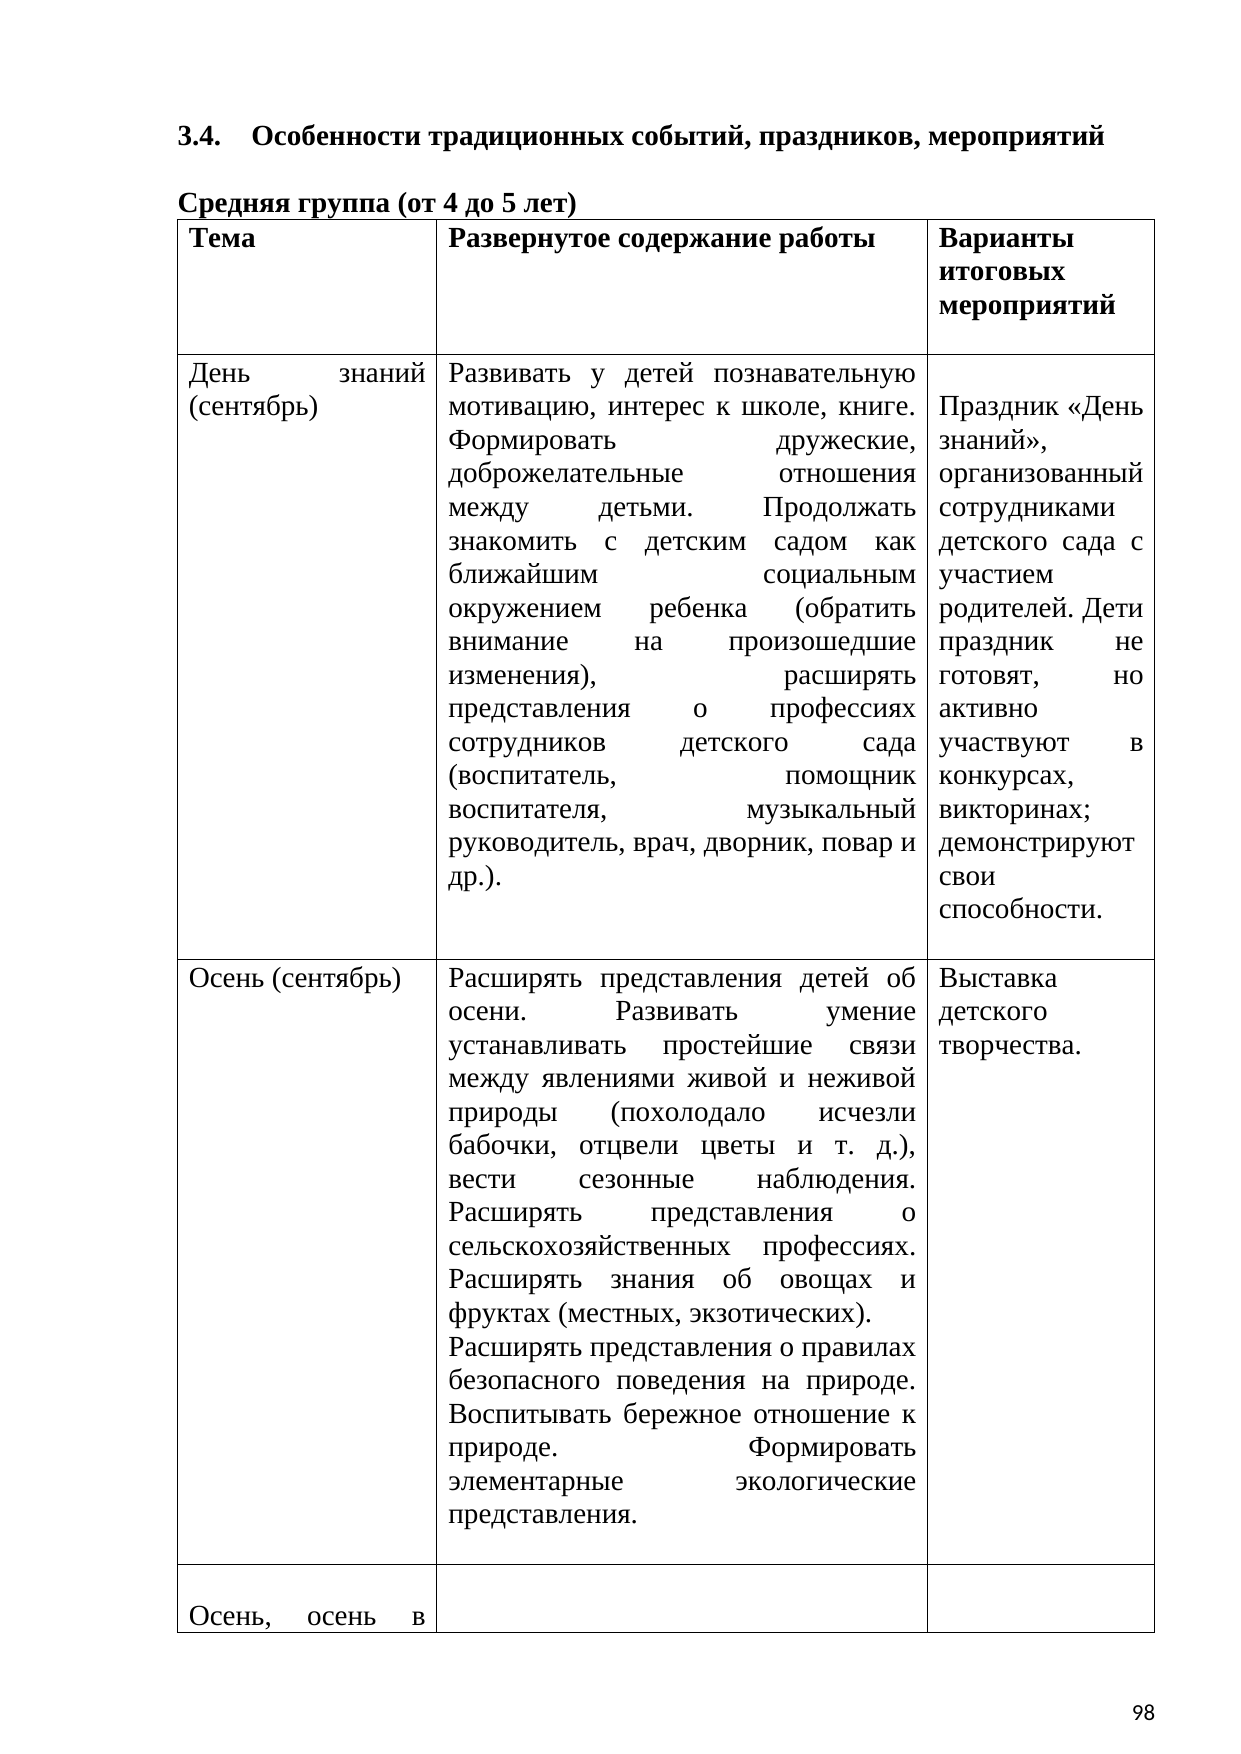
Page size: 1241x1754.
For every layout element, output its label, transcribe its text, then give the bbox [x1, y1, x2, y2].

table_cell Выставка детского творчества. [928, 960, 1154, 1563]
table_cell Осень (сентябрь) [178, 960, 436, 1563]
table_header Тема [178, 220, 436, 354]
table_cell [928, 1565, 1154, 1632]
text Средняя группа (от 4 до 5 лет) [177, 185, 1155, 219]
table_cell Расширять представления детей об осени. Развивать умение устанавливать простейшие связи между явлениями живой и неживой природы (похолодало исчезли бабочки, отцвели цветы и т. д.), вести сезонные наблюдения. Расширять представления о сельскохозяйственных профессиях. Расширять знания об овощах и фруктах (местных, экзотических). Расширять представления о правилах безопасного поведения на природе. Воспитывать бережное отношение к природе. Формировать элементарные экологические представления. [437, 960, 927, 1563]
table_cell [437, 1565, 927, 1632]
table_cell День знаний (сентябрь) [178, 355, 436, 959]
table_cell Развивать у детей познавательную мотивацию, интерес к школе, книге. Формировать дружеские, доброжелательные отношения между детьми. Продолжать знакомить с детским садом как ближайшим социальным окружением ребенка (обратить внимание на произошедшие изменения), расширять представления о профессиях сотрудников детского сада (воспитатель, помощник воспитателя, музыкальный руководитель, врач, дворник, повар и др.). [437, 355, 927, 959]
table_header Варианты итоговых мероприятий [928, 220, 1154, 354]
table_header Развернутое содержание работы [437, 220, 927, 354]
text 3.4. Особенности традиционных событий, праздников, мероприятий [177, 118, 1155, 152]
table_cell Праздник «День знаний», организованный сотрудниками детского сада с участием родителей. Дети праздник не готовят, но активно участвуют в конкурсах, викторинах; демонстрируют свои способности. [928, 355, 1154, 959]
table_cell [178, 1565, 436, 1632]
